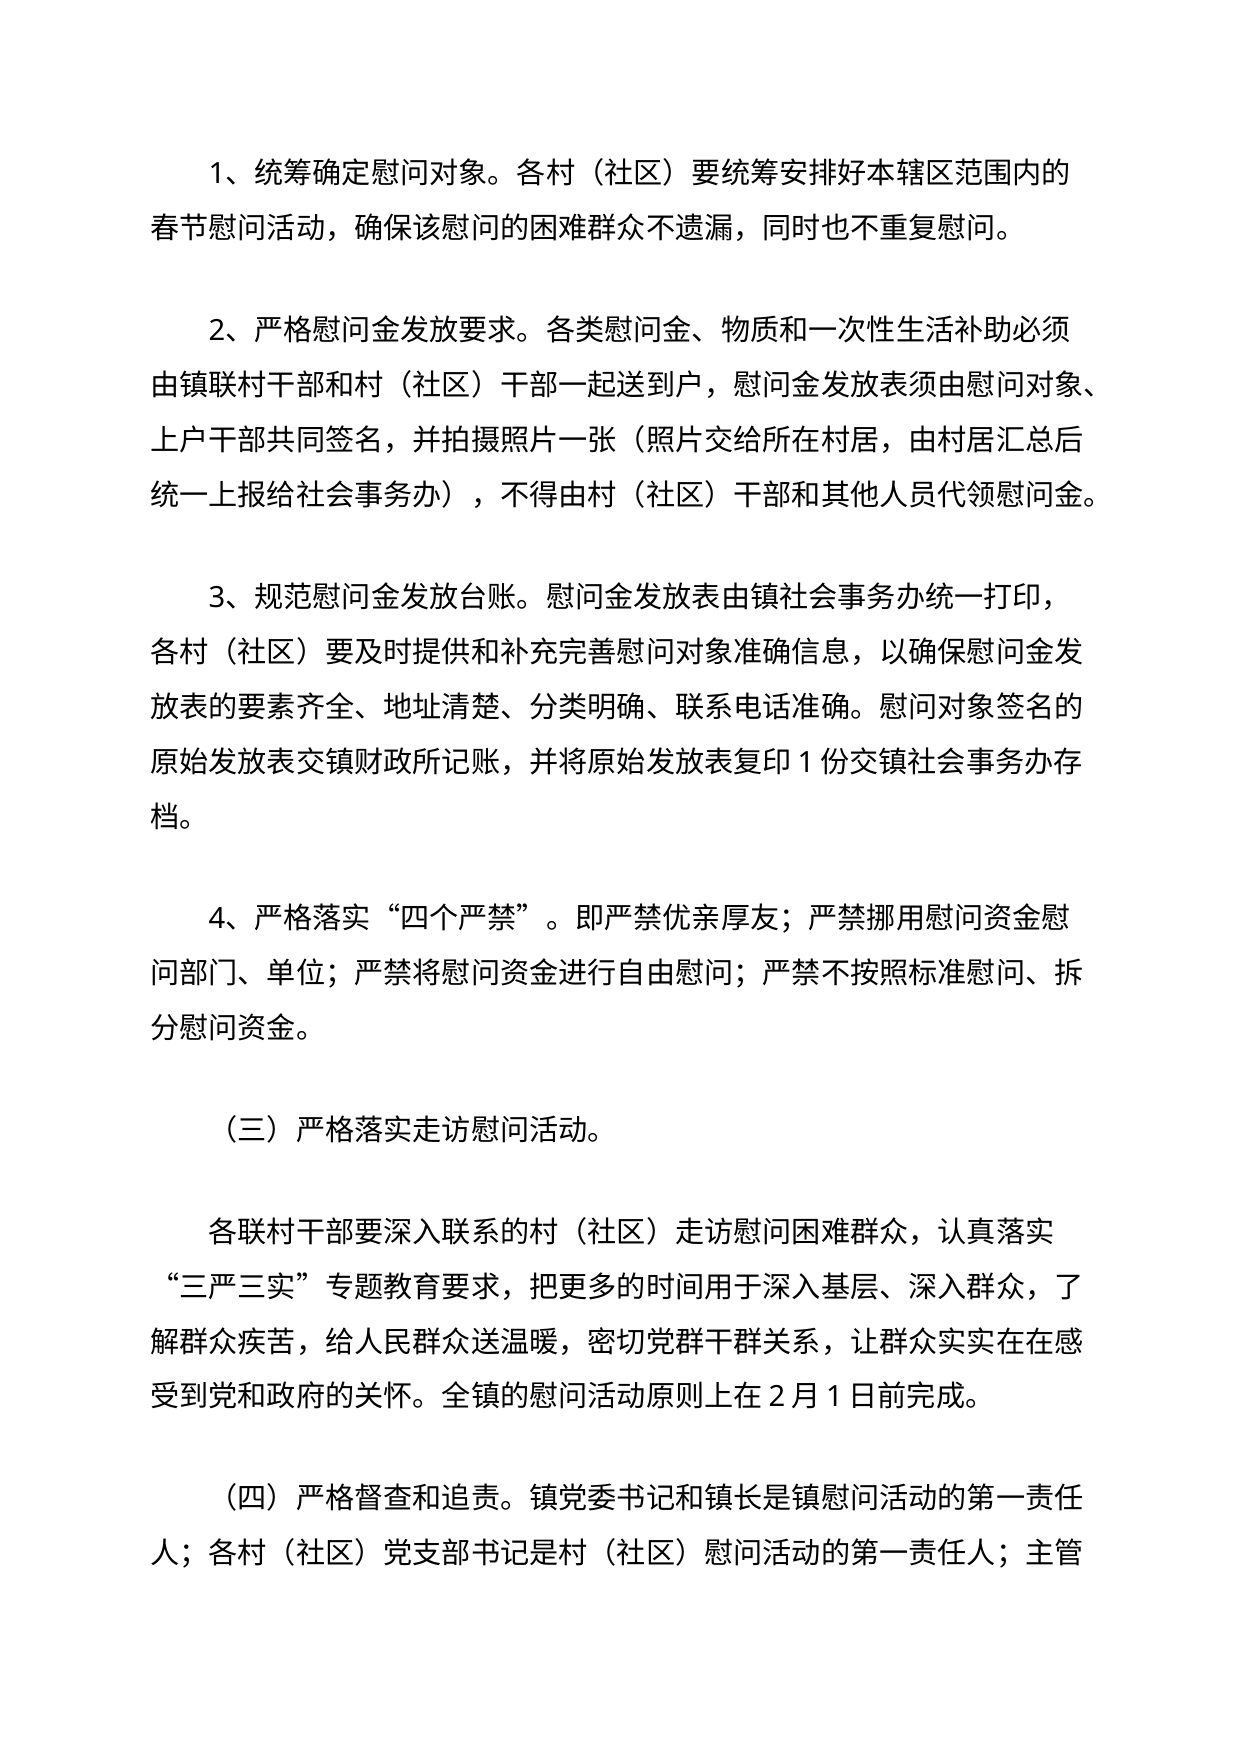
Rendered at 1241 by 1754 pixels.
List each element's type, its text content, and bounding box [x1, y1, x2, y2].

text 2、严格慰问金发放要求。各类慰问金、物质和一次性生活补助必须由镇联村干部和村（社区）干部一起送到户，慰问金发放表须由慰问对象、上户干部共同签名，并拍摄照片一张（照片交给所在村居，由村居汇总后统一上报给社会事务办），不得由村（社区）干部和其他人员代领慰问金。 [150, 307, 1090, 514]
text 1、统筹确定慰问对象。各村（社区）要统筹安排好本辖区范围内的春节慰问活动，确保该慰问的困难群众不遗漏，同时也不重复慰问。 [150, 150, 1090, 247]
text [150, 1475, 1090, 1572]
text 各联村干部要深入联系的村（社区）走访慰问困难群众，认真落实“三严三实”专题教育要求，把更多的时间用于深入基层、深入群众，了解群众疾苦，给人民群众送温暖，密切党群干群关系，让群众实实在在感受到党和政府的关怀。全镇的慰问活动原则上在2月1日前完成。 [150, 1208, 1090, 1415]
text （三）严格落实走访慰问活动。 [150, 1107, 1090, 1149]
text 4、严格落实“四个严禁”。即严禁优亲厚友；严禁挪用慰问资金慰问部门、单位；严禁将慰问资金进行自由慰问；严禁不按照标准慰问、拆分慰问资金。 [150, 895, 1090, 1047]
text 3、规范慰问金发放台账。慰问金发放表由镇社会事务办统一打印，各村（社区）要及时提供和补充完善慰问对象准确信息，以确保慰问金发放表的要素齐全、地址清楚、分类明确、联系电话准确。慰问对象签名的原始发放表交镇财政所记账，并将原始发放表复印1份交镇社会事务办存档。 [150, 573, 1090, 835]
